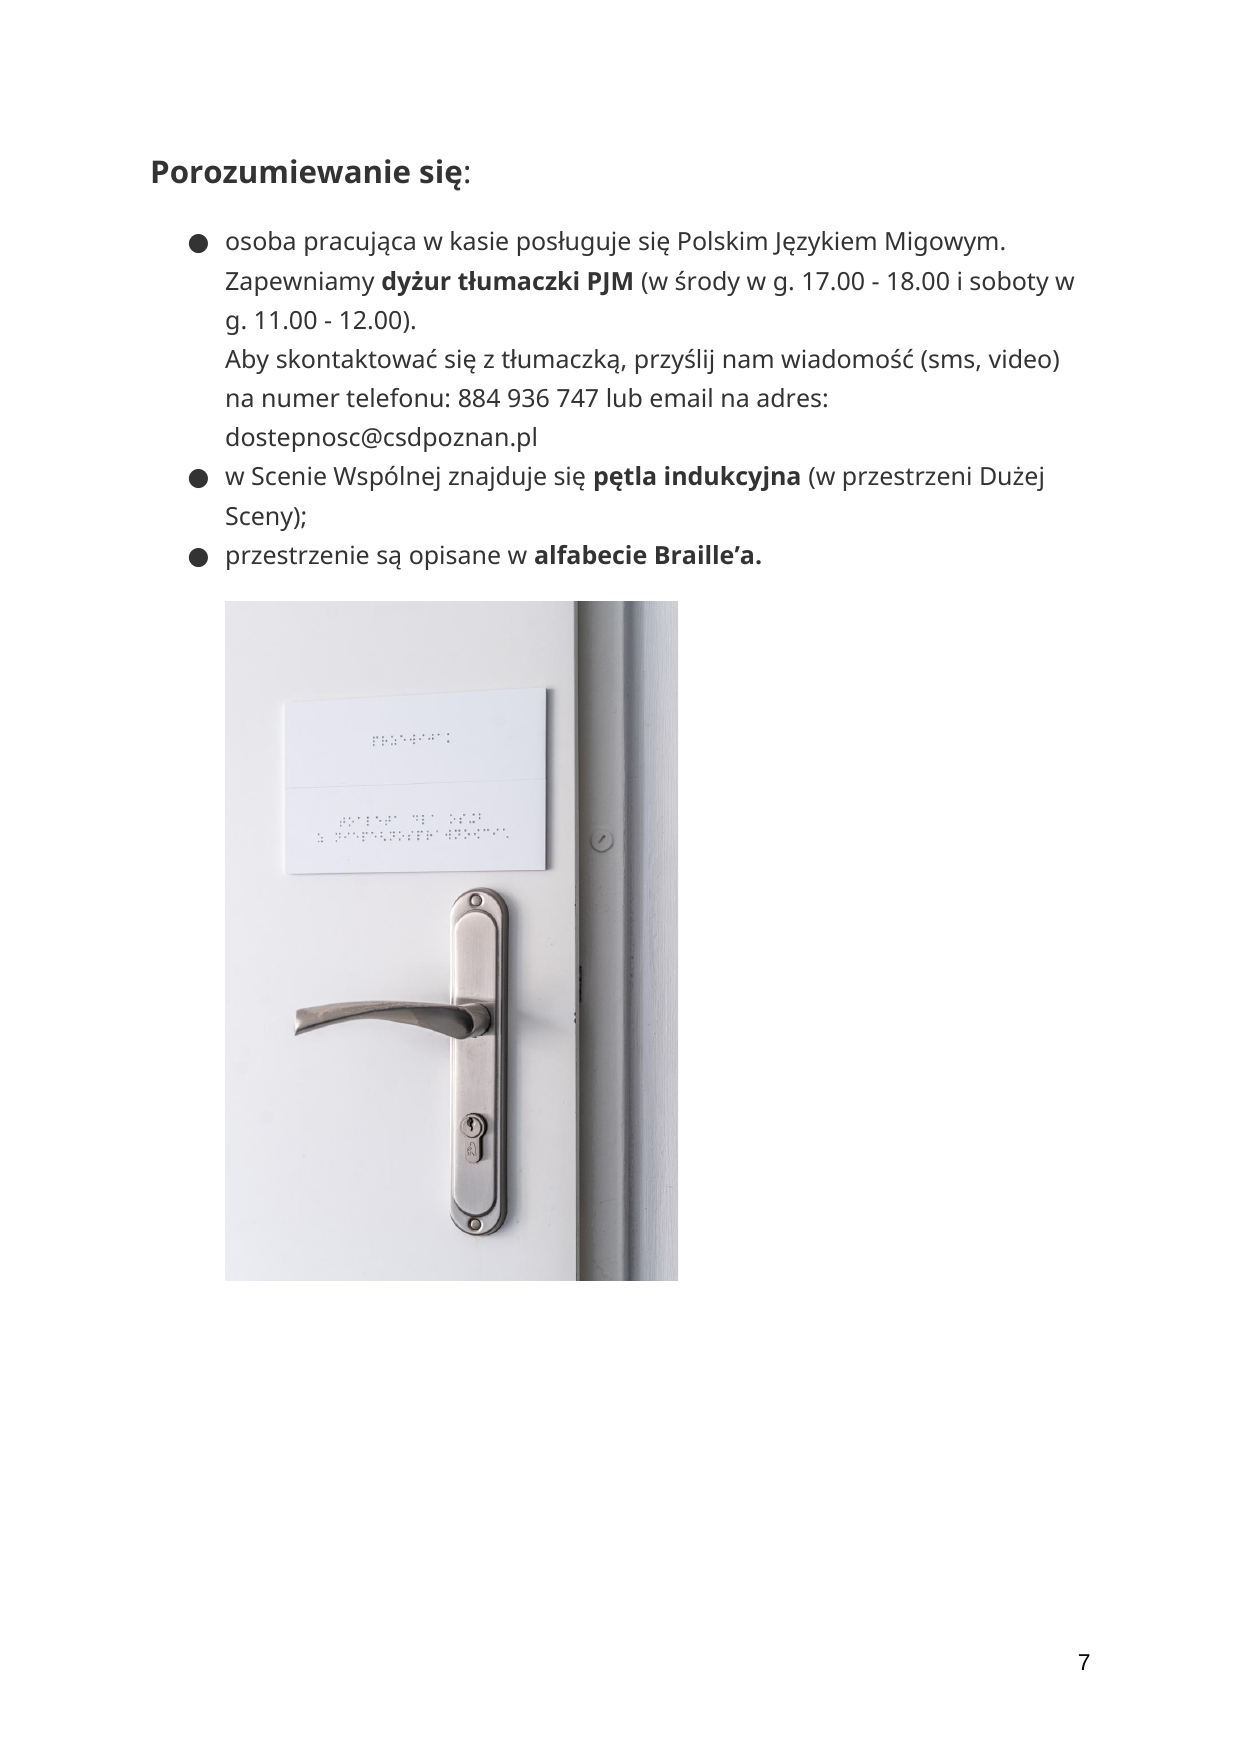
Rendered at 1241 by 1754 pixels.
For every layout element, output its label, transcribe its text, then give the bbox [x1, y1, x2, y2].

list osoba pracująca w kasie posługuje się Polskim Językiem Migowym. Zapewniamy dyżur tłumaczki PJM (w środy w g. 17.00 - 18.00 i soboty w g. 11.00 - 12.00). Aby skontaktować się z tłumaczką, przyślij nam wiadomość (sms, video) na numer telefonu: 884 936 747 lub email na adres: dostepnosc@csdpoznan.pl [187, 224, 1090, 454]
picture [225, 601, 679, 1281]
list w Scenie Wspólnej znajduje się pętla indukcyjna (w przestrzeni Dużej Sceny); [187, 459, 1090, 532]
list przestrzenie są opisane w alfabecie Braille’a. [187, 537, 1090, 571]
text Porozumiewanie się: [150, 150, 1090, 193]
